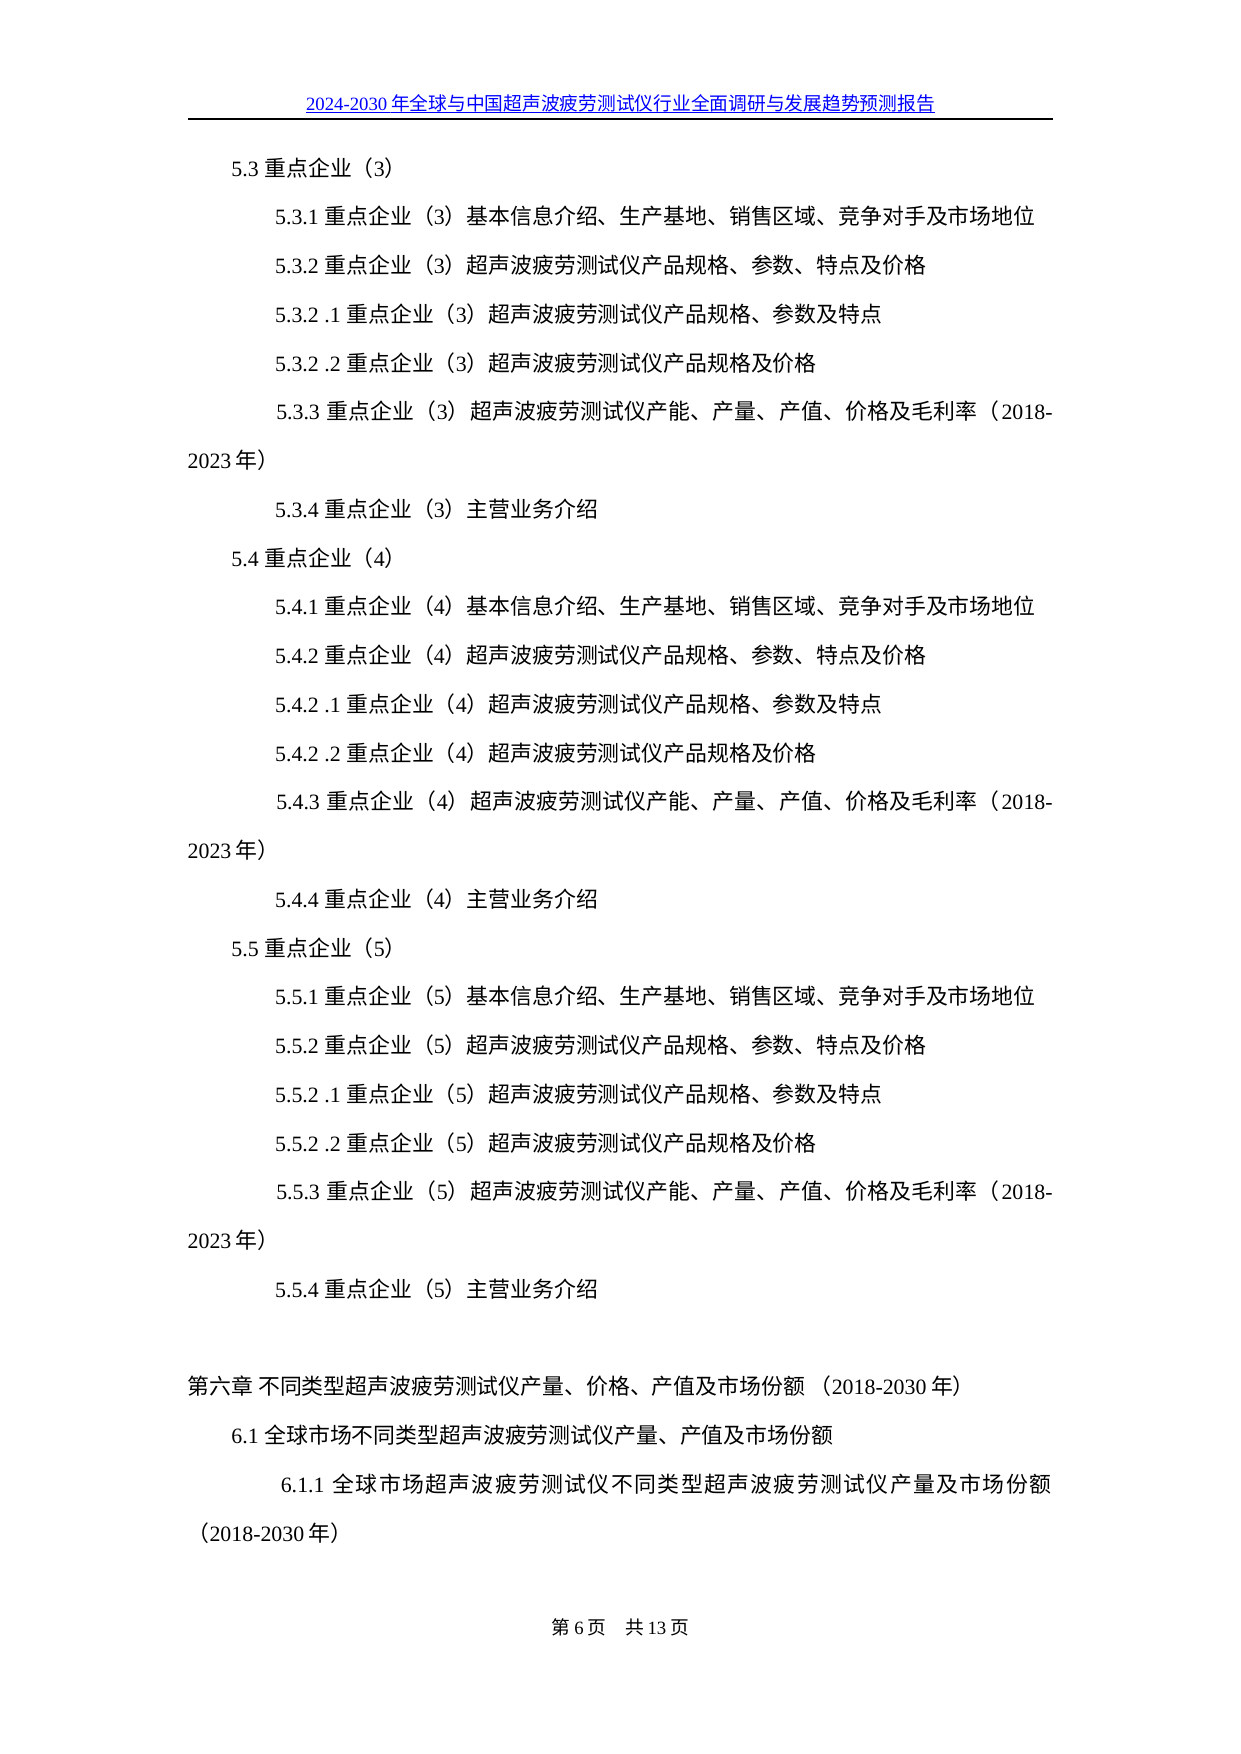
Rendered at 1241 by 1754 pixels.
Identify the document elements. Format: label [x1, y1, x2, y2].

text [187, 150, 1053, 1548]
